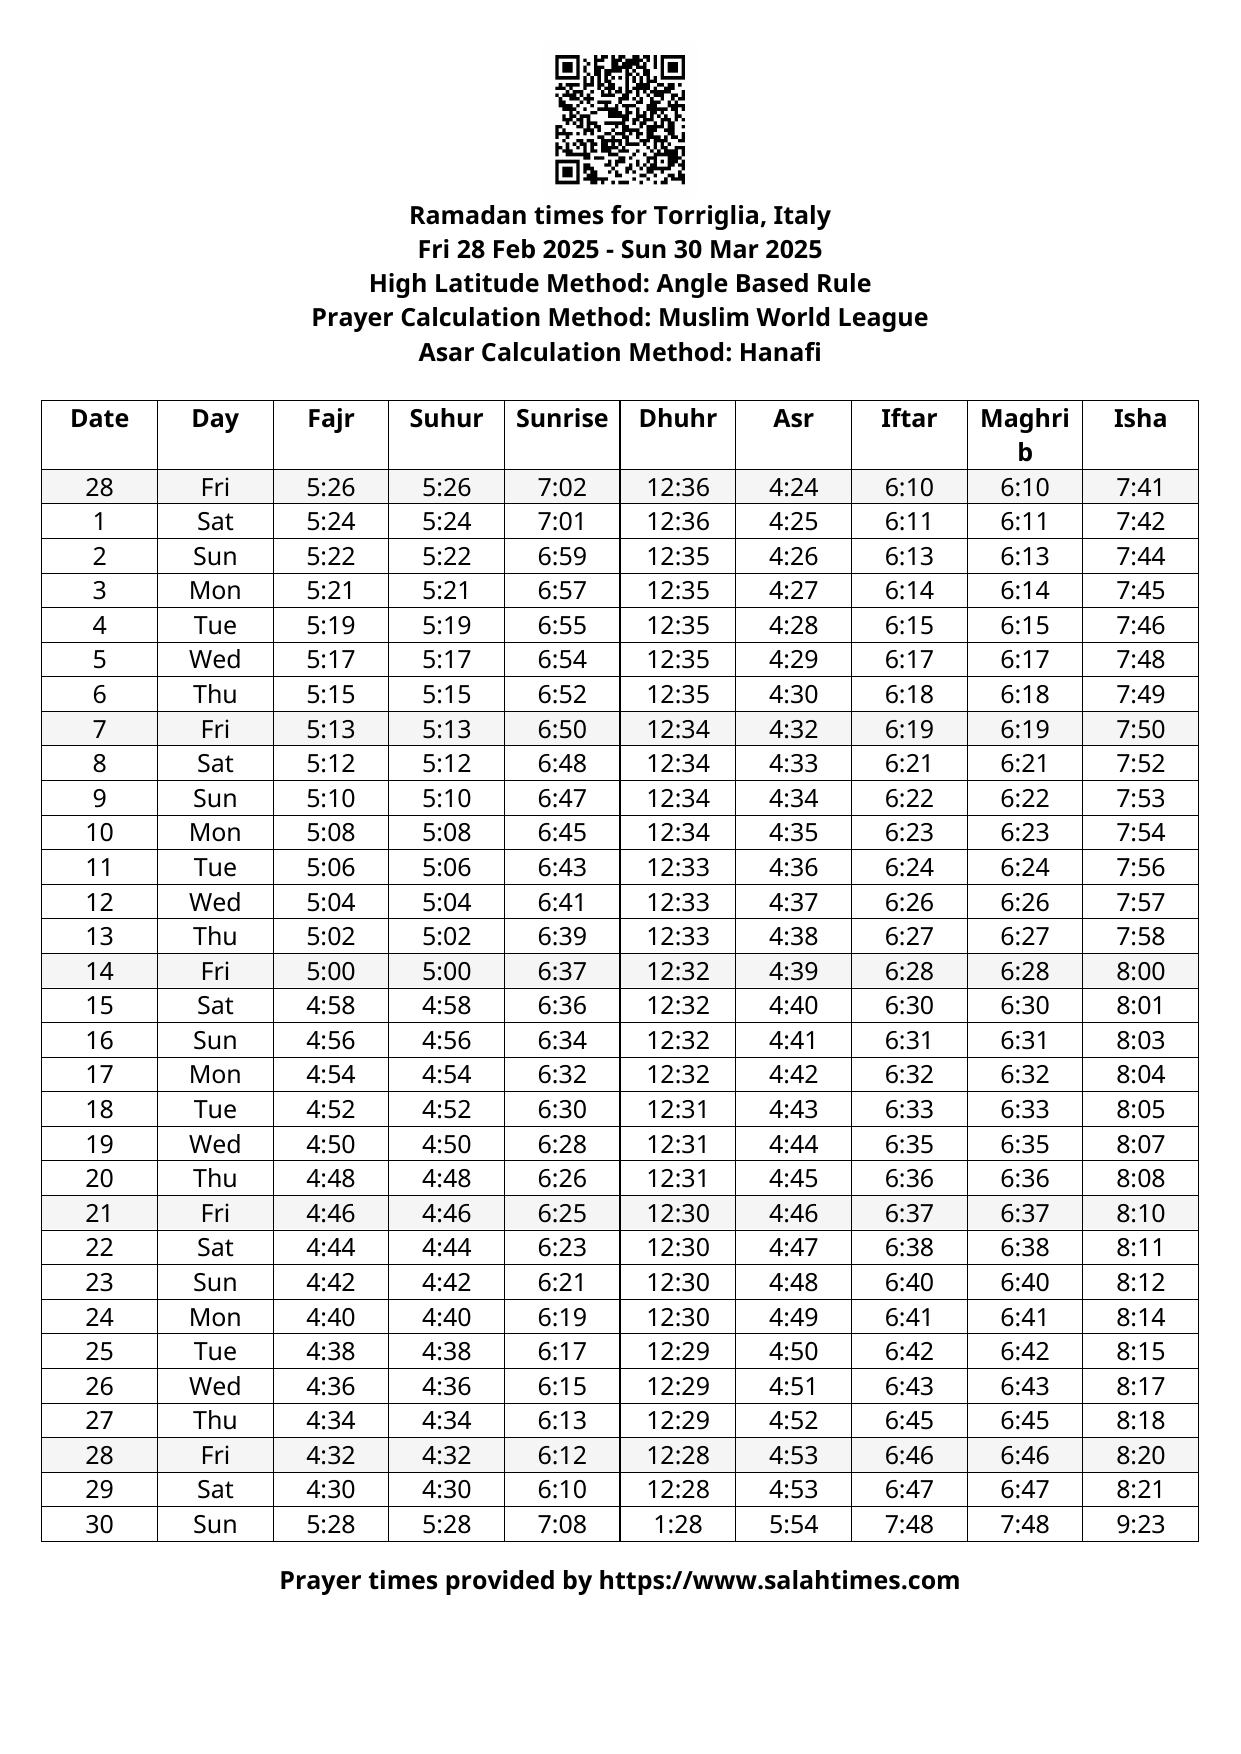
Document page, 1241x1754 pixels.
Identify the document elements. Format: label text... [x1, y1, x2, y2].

text Prayer Calculation Method: Muslim World League [42, 300, 1198, 334]
table_cell 6:32 [852, 1058, 967, 1091]
table_cell 6:42 [968, 1334, 1082, 1368]
table_header Day [158, 401, 273, 469]
table_cell 5:19 [274, 608, 388, 642]
table_cell Thu [158, 919, 273, 953]
table_header Suhur [389, 401, 504, 469]
table_cell 6:48 [505, 746, 619, 780]
table_cell 6:47 [968, 1473, 1082, 1506]
table_cell Mon [158, 816, 273, 849]
table_cell 4:30 [736, 677, 851, 711]
table_cell Sat [158, 989, 273, 1022]
table_cell 7:57 [1083, 885, 1198, 918]
table_cell Wed [158, 643, 273, 676]
table_cell 6:36 [852, 1161, 967, 1195]
table_cell 6:13 [505, 1404, 619, 1437]
table_cell 4:56 [389, 1023, 504, 1057]
table_cell 6:32 [968, 1058, 1082, 1091]
table_cell 7:56 [1083, 850, 1198, 884]
table_cell 6:36 [505, 989, 619, 1022]
table_cell 2 [42, 539, 157, 572]
table_cell 4:50 [736, 1334, 851, 1368]
table_cell 5:17 [389, 643, 504, 676]
table_cell 12:28 [621, 1438, 735, 1472]
table_cell 4:36 [274, 1369, 388, 1402]
table_cell 6:47 [852, 1473, 967, 1506]
table_cell 4:48 [736, 1265, 851, 1299]
table_cell 4:58 [274, 989, 388, 1022]
table_cell 6:55 [505, 608, 619, 642]
table_cell 6 [42, 677, 157, 711]
table_cell 6:35 [968, 1127, 1082, 1160]
table_cell 6:35 [852, 1127, 967, 1160]
table_cell 4:53 [736, 1473, 851, 1506]
table_cell 6:37 [968, 1196, 1082, 1229]
text Asar Calculation Method: Hanafi [42, 334, 1198, 368]
table_cell 6:40 [968, 1265, 1082, 1299]
table_cell 7:48 [968, 1507, 1082, 1541]
table_cell 12:29 [621, 1404, 735, 1437]
table_cell 6:59 [505, 539, 619, 572]
table_cell 4:52 [274, 1092, 388, 1126]
table_cell 6:52 [505, 677, 619, 711]
table_cell 5:12 [274, 746, 388, 780]
table_cell 4:42 [274, 1265, 388, 1299]
table_cell 7:54 [1083, 816, 1198, 849]
table_cell Fri [158, 470, 273, 503]
table_cell Sat [158, 1231, 273, 1264]
table_cell 12:29 [621, 1369, 735, 1402]
table_cell 6:24 [968, 850, 1082, 884]
table_cell 12:28 [621, 1473, 735, 1506]
table_cell 5:24 [389, 504, 504, 538]
table_cell 6:17 [852, 643, 967, 676]
table_cell 6:17 [968, 643, 1082, 676]
table_cell 12:34 [621, 781, 735, 814]
table_cell Sun [158, 781, 273, 814]
table_header Sunrise [505, 401, 619, 469]
table_cell Mon [158, 1300, 273, 1333]
table_cell 6:11 [852, 504, 967, 538]
table_cell 8:18 [1083, 1404, 1198, 1437]
table_cell 4:50 [389, 1127, 504, 1160]
table_cell 5:54 [736, 1507, 851, 1541]
table_header Maghrib [968, 401, 1082, 469]
table_cell 4:53 [736, 1438, 851, 1472]
table_cell 6:23 [968, 816, 1082, 849]
table_cell 6:45 [852, 1404, 967, 1437]
table_cell Wed [158, 1369, 273, 1402]
table_cell 4:51 [736, 1369, 851, 1402]
table_cell 4:46 [389, 1196, 504, 1229]
table_cell 4:40 [389, 1300, 504, 1333]
table_cell 26 [42, 1369, 157, 1402]
table_cell 12:34 [621, 746, 735, 780]
table_cell 6:19 [968, 712, 1082, 745]
table_cell 6:28 [505, 1127, 619, 1160]
table_cell Fri [158, 1438, 273, 1472]
table_cell 8:05 [1083, 1092, 1198, 1126]
table_cell 5:26 [389, 470, 504, 503]
table_cell 8:15 [1083, 1334, 1198, 1368]
table_cell 6:28 [852, 954, 967, 987]
table_cell 6:23 [852, 816, 967, 849]
table_cell Sun [158, 539, 273, 572]
table_cell 6:37 [505, 954, 619, 987]
table_cell 8:00 [1083, 954, 1198, 987]
table_cell 4:46 [274, 1196, 388, 1229]
table_cell 5:15 [389, 677, 504, 711]
table_cell 7:41 [1083, 470, 1198, 503]
table_cell 24 [42, 1300, 157, 1333]
table_cell 6:10 [968, 470, 1082, 503]
text Fri 28 Feb 2025 - Sun 30 Mar 2025 [42, 232, 1198, 266]
table_cell Fri [158, 954, 273, 987]
table_cell 6:38 [968, 1231, 1082, 1264]
table_cell 5:22 [389, 539, 504, 572]
table_cell 12:34 [621, 712, 735, 745]
table_cell 6:24 [852, 850, 967, 884]
table_cell 6:39 [505, 919, 619, 953]
table_header Dhuhr [621, 401, 735, 469]
table_cell 6:21 [852, 746, 967, 780]
table_cell 8:07 [1083, 1127, 1198, 1160]
table_cell 7:45 [1083, 574, 1198, 607]
table_cell 6:13 [968, 539, 1082, 572]
table_cell 6:38 [852, 1231, 967, 1264]
table_cell 8 [42, 746, 157, 780]
table_cell 6:31 [852, 1023, 967, 1057]
table_cell 12:30 [621, 1231, 735, 1264]
table_cell 4:34 [736, 781, 851, 814]
table_cell 12:35 [621, 608, 735, 642]
table_cell 28 [42, 470, 157, 503]
picture [542, 41, 699, 198]
table_cell 6:45 [968, 1404, 1082, 1437]
table_cell 4:32 [736, 712, 851, 745]
table_cell 5:06 [389, 850, 504, 884]
table_cell 5:02 [389, 919, 504, 953]
table_cell 17 [42, 1058, 157, 1091]
table_cell 6:26 [968, 885, 1082, 918]
table_cell 12:33 [621, 919, 735, 953]
table_cell 27 [42, 1404, 157, 1437]
table_cell 4:54 [274, 1058, 388, 1091]
table_cell 5:10 [389, 781, 504, 814]
table_cell 4:26 [736, 539, 851, 572]
table_cell 5:24 [274, 504, 388, 538]
table_cell 6:23 [505, 1231, 619, 1264]
table_cell 8:17 [1083, 1369, 1198, 1402]
table_cell 7:49 [1083, 677, 1198, 711]
table_cell 12:31 [621, 1127, 735, 1160]
table_cell 6:10 [505, 1473, 619, 1506]
table_cell 4 [42, 608, 157, 642]
table_cell 4:38 [736, 919, 851, 953]
table_cell 5:21 [389, 574, 504, 607]
table_cell 12:33 [621, 885, 735, 918]
table_cell 4:32 [389, 1438, 504, 1472]
table_cell 28 [42, 1438, 157, 1472]
table_cell 6:25 [505, 1196, 619, 1229]
table_cell 4:48 [389, 1161, 504, 1195]
table_cell 6:41 [505, 885, 619, 918]
table_cell 12:36 [621, 470, 735, 503]
table_cell 12 [42, 885, 157, 918]
table_cell 5:22 [274, 539, 388, 572]
table_cell 6:31 [968, 1023, 1082, 1057]
table_cell 19 [42, 1127, 157, 1160]
table_cell 8:10 [1083, 1196, 1198, 1229]
table_cell 4:25 [736, 504, 851, 538]
table_cell 4:34 [274, 1404, 388, 1437]
table_cell 4:50 [274, 1127, 388, 1160]
table_header Date [42, 401, 157, 469]
table_cell 4:36 [736, 850, 851, 884]
table_cell 4:39 [736, 954, 851, 987]
table_cell 7:50 [1083, 712, 1198, 745]
table_cell 7:02 [505, 470, 619, 503]
table_cell 5:02 [274, 919, 388, 953]
table_cell 6:32 [505, 1058, 619, 1091]
table_cell 4:42 [389, 1265, 504, 1299]
table_cell 12:35 [621, 677, 735, 711]
table_cell 4:54 [389, 1058, 504, 1091]
table_cell 6:22 [968, 781, 1082, 814]
table_cell 11 [42, 850, 157, 884]
table_cell 21 [42, 1196, 157, 1229]
table_cell 12:35 [621, 574, 735, 607]
table_cell 4:56 [274, 1023, 388, 1057]
text Ramadan times for Torriglia, Italy [42, 198, 1198, 232]
table_cell 30 [42, 1507, 157, 1541]
table_cell 6:15 [505, 1369, 619, 1402]
table_cell 6:36 [968, 1161, 1082, 1195]
table_cell 5:08 [274, 816, 388, 849]
table_cell 4:52 [389, 1092, 504, 1126]
table_cell Tue [158, 850, 273, 884]
table_cell 12:32 [621, 1023, 735, 1057]
table_cell 6:26 [505, 1161, 619, 1195]
table_cell 4:45 [736, 1161, 851, 1195]
table_cell 23 [42, 1265, 157, 1299]
table_cell 8:08 [1083, 1161, 1198, 1195]
table_cell 7:44 [1083, 539, 1198, 572]
table_cell 4:42 [736, 1058, 851, 1091]
table_cell 12:36 [621, 504, 735, 538]
table_cell 6:27 [852, 919, 967, 953]
table_cell 7:08 [505, 1507, 619, 1541]
table_cell 1:28 [621, 1507, 735, 1541]
table_cell 6:54 [505, 643, 619, 676]
table_cell 12:34 [621, 816, 735, 849]
table_header Fajr [274, 401, 388, 469]
table_cell 12:30 [621, 1265, 735, 1299]
table_cell 3 [42, 574, 157, 607]
table_cell 7:01 [505, 504, 619, 538]
table_cell 20 [42, 1161, 157, 1195]
table_cell 12:33 [621, 850, 735, 884]
table_cell 4:46 [736, 1196, 851, 1229]
table_cell 29 [42, 1473, 157, 1506]
table_cell 15 [42, 989, 157, 1022]
table_cell 6:46 [852, 1438, 967, 1472]
table_cell 6:15 [852, 608, 967, 642]
text High Latitude Method: Angle Based Rule [42, 266, 1198, 300]
table_cell 4:49 [736, 1300, 851, 1333]
table_cell 6:28 [968, 954, 1082, 987]
table_cell 12:29 [621, 1334, 735, 1368]
table_cell 5:28 [274, 1507, 388, 1541]
table_cell 9 [42, 781, 157, 814]
table_cell 5:13 [389, 712, 504, 745]
table_cell 6:10 [852, 470, 967, 503]
table_cell Wed [158, 1127, 273, 1160]
table_cell 6:17 [505, 1334, 619, 1368]
table_cell 4:32 [274, 1438, 388, 1472]
table_cell 6:40 [852, 1265, 967, 1299]
table_cell 6:30 [968, 989, 1082, 1022]
table_cell 12:35 [621, 643, 735, 676]
table_cell 6:33 [968, 1092, 1082, 1126]
table_cell 8:01 [1083, 989, 1198, 1022]
table_cell 12:35 [621, 539, 735, 572]
table_cell 6:11 [968, 504, 1082, 538]
table_cell 5:19 [389, 608, 504, 642]
table_cell Fri [158, 1196, 273, 1229]
table_cell Sat [158, 746, 273, 780]
table_cell 7:53 [1083, 781, 1198, 814]
table_cell 4:30 [274, 1473, 388, 1506]
table_cell Tue [158, 1334, 273, 1368]
table_cell 4:30 [389, 1473, 504, 1506]
table_cell 8:04 [1083, 1058, 1198, 1091]
table_cell 6:34 [505, 1023, 619, 1057]
table_cell 4:38 [274, 1334, 388, 1368]
table_cell 6:21 [505, 1265, 619, 1299]
table_cell Wed [158, 885, 273, 918]
table_cell 4:52 [736, 1404, 851, 1437]
table_cell 4:40 [736, 989, 851, 1022]
table_cell 4:41 [736, 1023, 851, 1057]
table_cell 5:26 [274, 470, 388, 503]
table_cell 6:41 [852, 1300, 967, 1333]
table_cell 5:08 [389, 816, 504, 849]
table_cell 12:31 [621, 1092, 735, 1126]
table_cell 5:00 [389, 954, 504, 987]
text Prayer times provided by https://www.salahtimes.com [42, 1563, 1198, 1597]
table_cell 4:27 [736, 574, 851, 607]
table_cell 7:52 [1083, 746, 1198, 780]
table_cell 5:10 [274, 781, 388, 814]
table_cell 5:04 [274, 885, 388, 918]
table_cell Sun [158, 1265, 273, 1299]
table_cell 22 [42, 1231, 157, 1264]
table_cell 5:13 [274, 712, 388, 745]
table_cell 4:48 [274, 1161, 388, 1195]
table_cell 5:21 [274, 574, 388, 607]
table_cell 5:12 [389, 746, 504, 780]
table_cell 10 [42, 816, 157, 849]
table_cell 6:26 [852, 885, 967, 918]
table_cell Tue [158, 1092, 273, 1126]
table_cell 14 [42, 954, 157, 987]
table_cell Sun [158, 1023, 273, 1057]
table_header Isha [1083, 401, 1198, 469]
table_cell 7:48 [1083, 643, 1198, 676]
table_cell 25 [42, 1334, 157, 1368]
table_cell 6:47 [505, 781, 619, 814]
table_cell Sun [158, 1507, 273, 1541]
table_cell 1 [42, 504, 157, 538]
table_cell Mon [158, 574, 273, 607]
table_cell 6:14 [968, 574, 1082, 607]
table_cell Sat [158, 504, 273, 538]
table_cell 6:14 [852, 574, 967, 607]
table_cell Thu [158, 1161, 273, 1195]
table_cell 4:28 [736, 608, 851, 642]
table_cell Mon [158, 1058, 273, 1091]
table_cell 18 [42, 1092, 157, 1126]
table_cell 4:34 [389, 1404, 504, 1437]
table_cell 9:23 [1083, 1507, 1198, 1541]
table_cell 5:17 [274, 643, 388, 676]
table_cell 6:43 [505, 850, 619, 884]
table_cell Thu [158, 677, 273, 711]
table_cell 6:19 [852, 712, 967, 745]
table_cell 6:42 [852, 1334, 967, 1368]
table_cell 7:42 [1083, 504, 1198, 538]
table_cell 4:37 [736, 885, 851, 918]
table_header Asr [736, 401, 851, 469]
table_cell 6:13 [852, 539, 967, 572]
table_cell 6:50 [505, 712, 619, 745]
table_cell 7:48 [852, 1507, 967, 1541]
table_cell 7:58 [1083, 919, 1198, 953]
table_cell 6:46 [968, 1438, 1082, 1472]
table_cell 4:29 [736, 643, 851, 676]
table_cell 4:38 [389, 1334, 504, 1368]
table_cell 4:44 [274, 1231, 388, 1264]
table_cell 4:35 [736, 816, 851, 849]
table_cell 4:24 [736, 470, 851, 503]
table_cell 4:40 [274, 1300, 388, 1333]
table_cell 6:30 [852, 989, 967, 1022]
table_cell 5:06 [274, 850, 388, 884]
table_cell 6:37 [852, 1196, 967, 1229]
table_cell 6:30 [505, 1092, 619, 1126]
table_cell 5:28 [389, 1507, 504, 1541]
table_cell 4:58 [389, 989, 504, 1022]
table_cell 5:04 [389, 885, 504, 918]
table_cell 6:57 [505, 574, 619, 607]
table_cell 12:32 [621, 954, 735, 987]
table_cell 6:12 [505, 1438, 619, 1472]
table_cell Thu [158, 1404, 273, 1437]
table_cell 8:11 [1083, 1231, 1198, 1264]
table_cell 8:21 [1083, 1473, 1198, 1506]
table_header Iftar [852, 401, 967, 469]
table_cell 4:33 [736, 746, 851, 780]
table_cell 12:32 [621, 1058, 735, 1091]
table_cell 6:18 [852, 677, 967, 711]
table_cell 5:00 [274, 954, 388, 987]
table_cell 6:18 [968, 677, 1082, 711]
table_cell 13 [42, 919, 157, 953]
table_cell 12:30 [621, 1196, 735, 1229]
table_cell 4:44 [736, 1127, 851, 1160]
table_cell Fri [158, 712, 273, 745]
table_cell 7 [42, 712, 157, 745]
table_cell 4:43 [736, 1092, 851, 1126]
table_cell 12:32 [621, 989, 735, 1022]
table_cell 6:27 [968, 919, 1082, 953]
table_cell 5:15 [274, 677, 388, 711]
table_cell 6:43 [852, 1369, 967, 1402]
table_cell 5 [42, 643, 157, 676]
table_cell 6:45 [505, 816, 619, 849]
table_cell 6:19 [505, 1300, 619, 1333]
table_cell 12:30 [621, 1300, 735, 1333]
table_cell 8:20 [1083, 1438, 1198, 1472]
table_cell Sat [158, 1473, 273, 1506]
table_cell 6:15 [968, 608, 1082, 642]
table_cell 4:44 [389, 1231, 504, 1264]
table_cell 7:46 [1083, 608, 1198, 642]
table_cell 6:41 [968, 1300, 1082, 1333]
table_cell 6:22 [852, 781, 967, 814]
table_cell 8:12 [1083, 1265, 1198, 1299]
table_cell 12:31 [621, 1161, 735, 1195]
table_cell 8:14 [1083, 1300, 1198, 1333]
table_cell 6:33 [852, 1092, 967, 1126]
table_cell 16 [42, 1023, 157, 1057]
table_cell 4:36 [389, 1369, 504, 1402]
table_cell 4:47 [736, 1231, 851, 1264]
table_cell Tue [158, 608, 273, 642]
table_cell 6:43 [968, 1369, 1082, 1402]
table_cell 6:21 [968, 746, 1082, 780]
table_cell 8:03 [1083, 1023, 1198, 1057]
